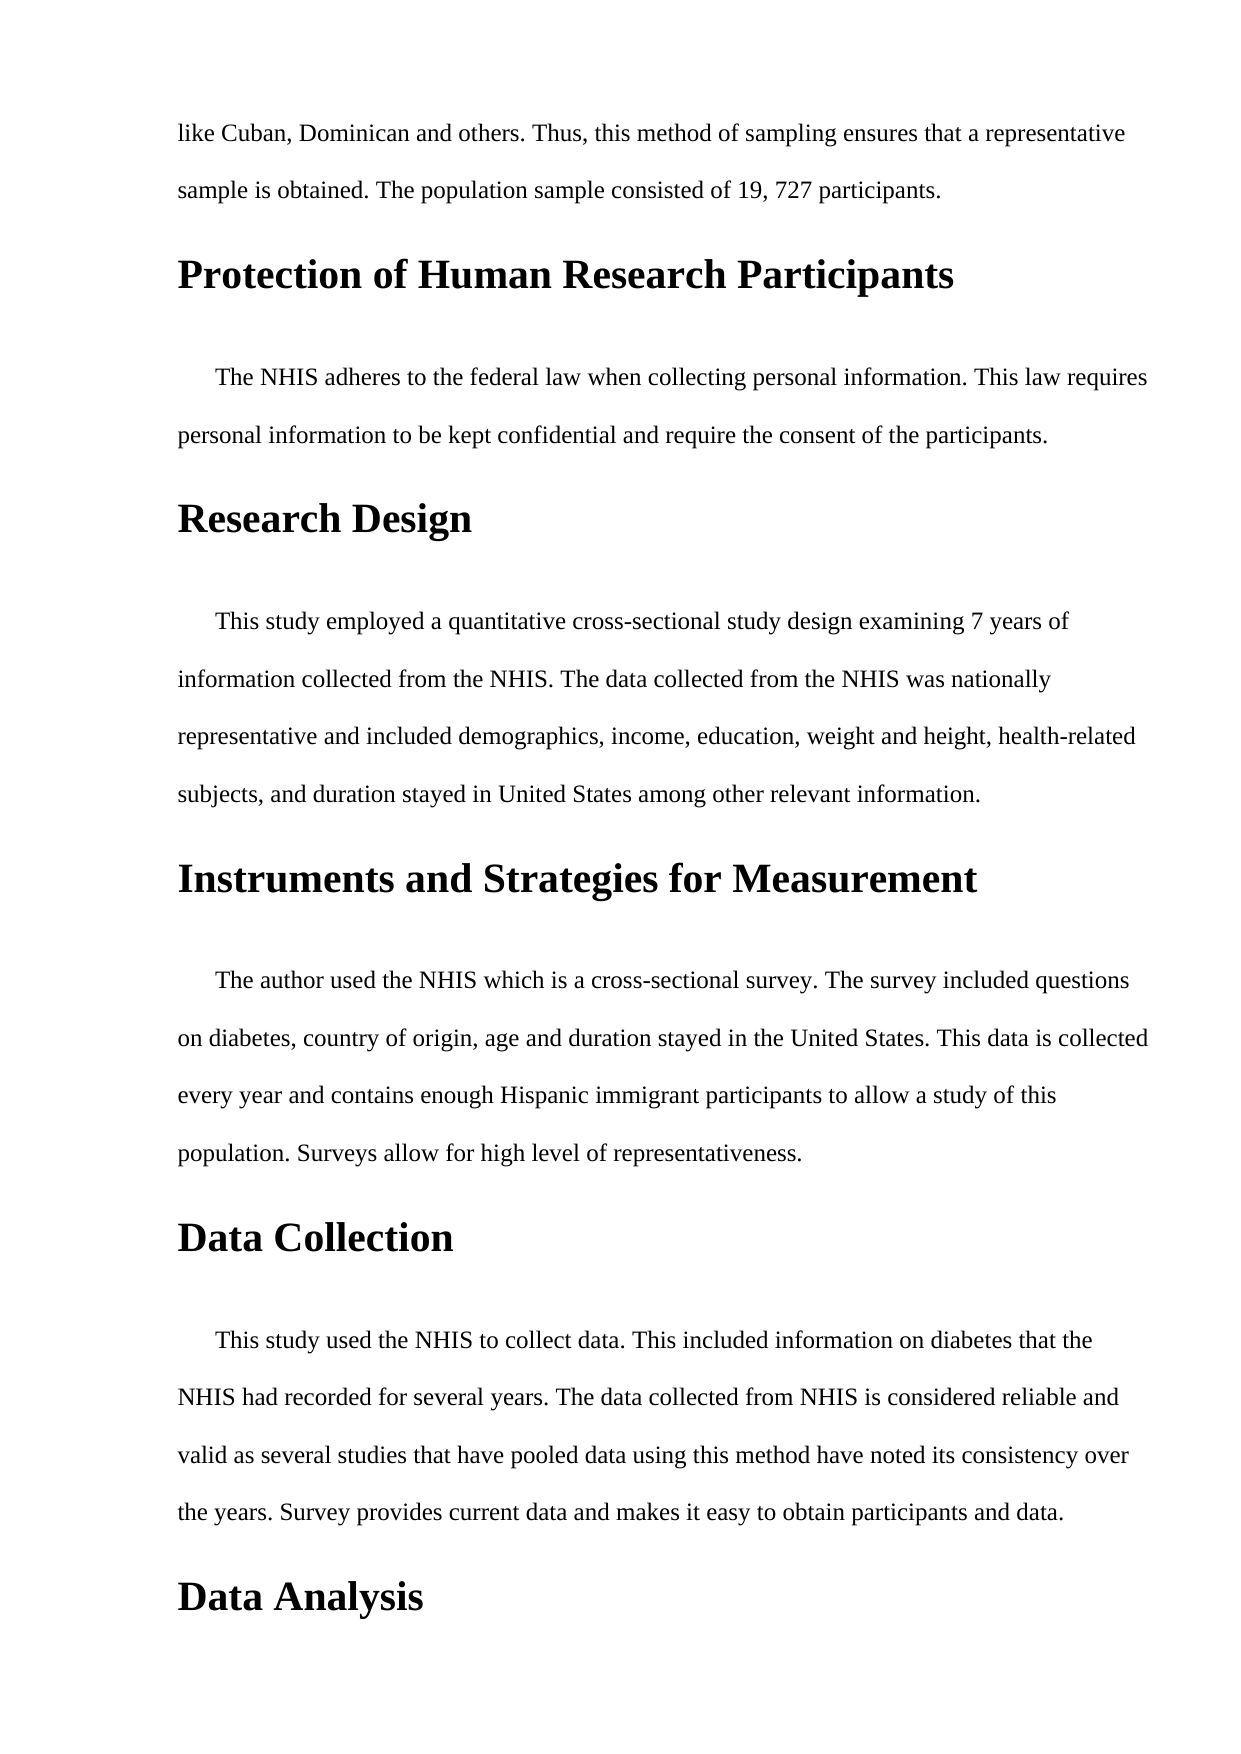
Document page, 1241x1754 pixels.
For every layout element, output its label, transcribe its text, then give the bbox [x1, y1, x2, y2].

text This study employed a quantitative cross-sectional study design examining 7 years of information collected from the NHIS. The data collected from the NHIS was nationally representative and included demographics, income, education, weight and height, health-related subjects, and duration stayed in United States among other relevant information. [177, 606, 1152, 808]
text Protection of Human Research Participants [177, 250, 1152, 298]
text Data Analysis [177, 1571, 1152, 1619]
text This study used the NHIS to collect data. This included information on diabetes that the NHIS had recorded for several years. The data collected from NHIS is considered reliable and valid as several studies that have pooled data using this method have noted its consistency over the years. Survey provides current data and makes it easy to obtain participants and data. [177, 1325, 1152, 1526]
text Instruments and Strategies for Measurement [177, 853, 1152, 901]
text Data Collection [177, 1212, 1152, 1260]
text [177, 118, 1152, 204]
text Research Design [177, 494, 1152, 542]
text The author used the NHIS which is a cross-sectional survey. The survey included questions on diabetes, country of origin, age and duration stayed in the United States. This data is collected every year and contains enough Hispanic immigrant participants to allow a study of this population. Surveys allow for high level of representativeness. [177, 966, 1152, 1167]
text The NHIS adheres to the federal law when collecting personal information. This law requires personal information to be kept confidential and require the consent of the participants. [177, 362, 1152, 448]
